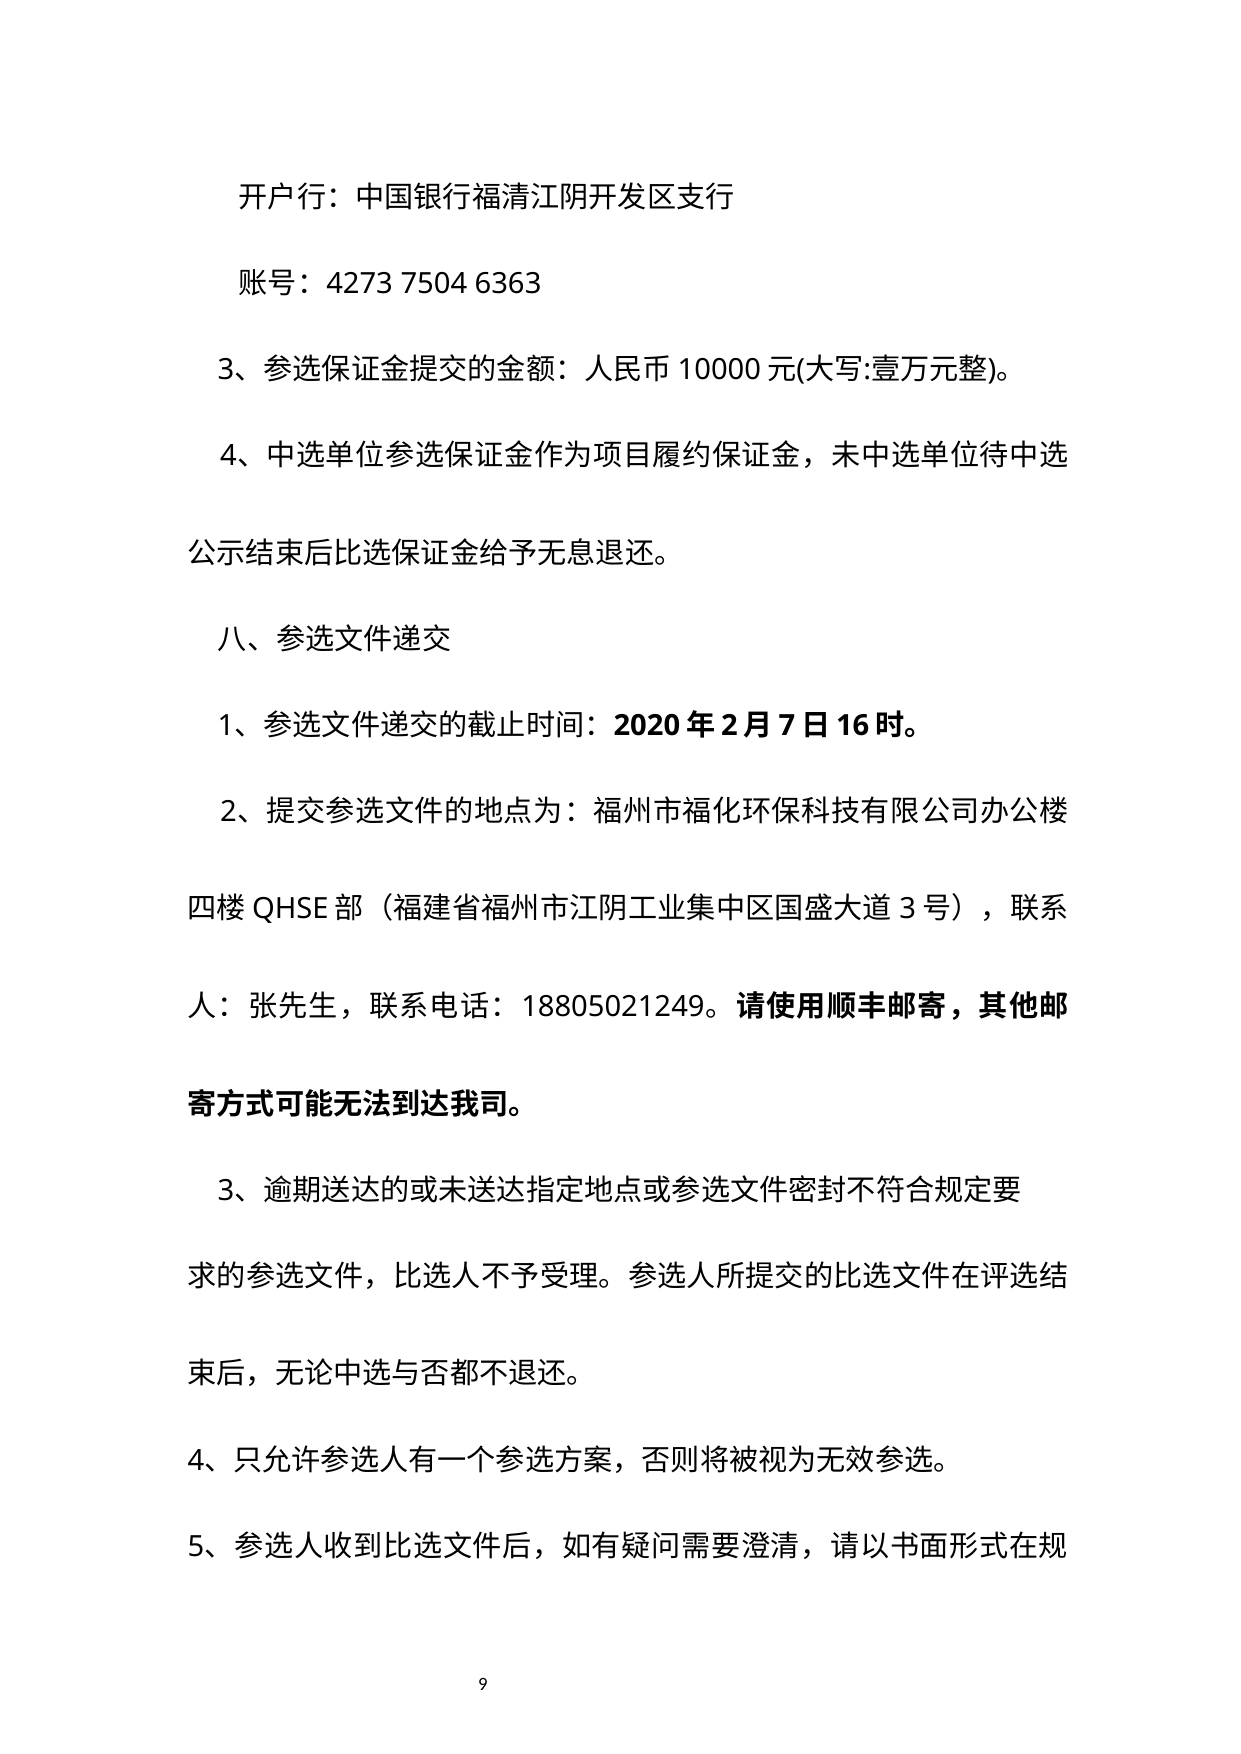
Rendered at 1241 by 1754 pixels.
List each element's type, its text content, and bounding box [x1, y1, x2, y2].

text 开户行：中国银行福清江阴开发区支行 [187, 162, 1069, 227]
text 账号：4273 7504 6363 [187, 248, 1069, 313]
list 只允许参选人有一个参选方案，否则将被视为无效参选。 [187, 1425, 1069, 1490]
text 3、参选保证金提交的金额：人民币10000元(大写:壹万元整)。 [187, 334, 1069, 399]
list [187, 1511, 1069, 1576]
text 求的参选文件，比选人不予受理。参选人所提交的比选文件在评选结束后，无论中选与否都不退还。 [187, 1241, 1069, 1404]
text 3、逾期送达的或未送达指定地点或参选文件密封不符合规定要 [187, 1155, 1069, 1220]
text 2、提交参选文件的地点为：福州市福化环保科技有限公司办公楼四楼QHSE部（福建省福州市江阴工业集中区国盛大道3号），联系人：张先生，联系电话：18805021249。请使用顺丰邮寄，其他邮寄方式可能无法到达我司。 [187, 776, 1069, 1134]
text 4、中选单位参选保证金作为项目履约保证金，未中选单位待中选公示结束后比选保证金给予无息退还。 [187, 420, 1069, 583]
text 八、参选文件递交 [187, 604, 1069, 669]
text 1、参选文件递交的截止时间：2020年2月7日16时。 [187, 690, 1069, 755]
